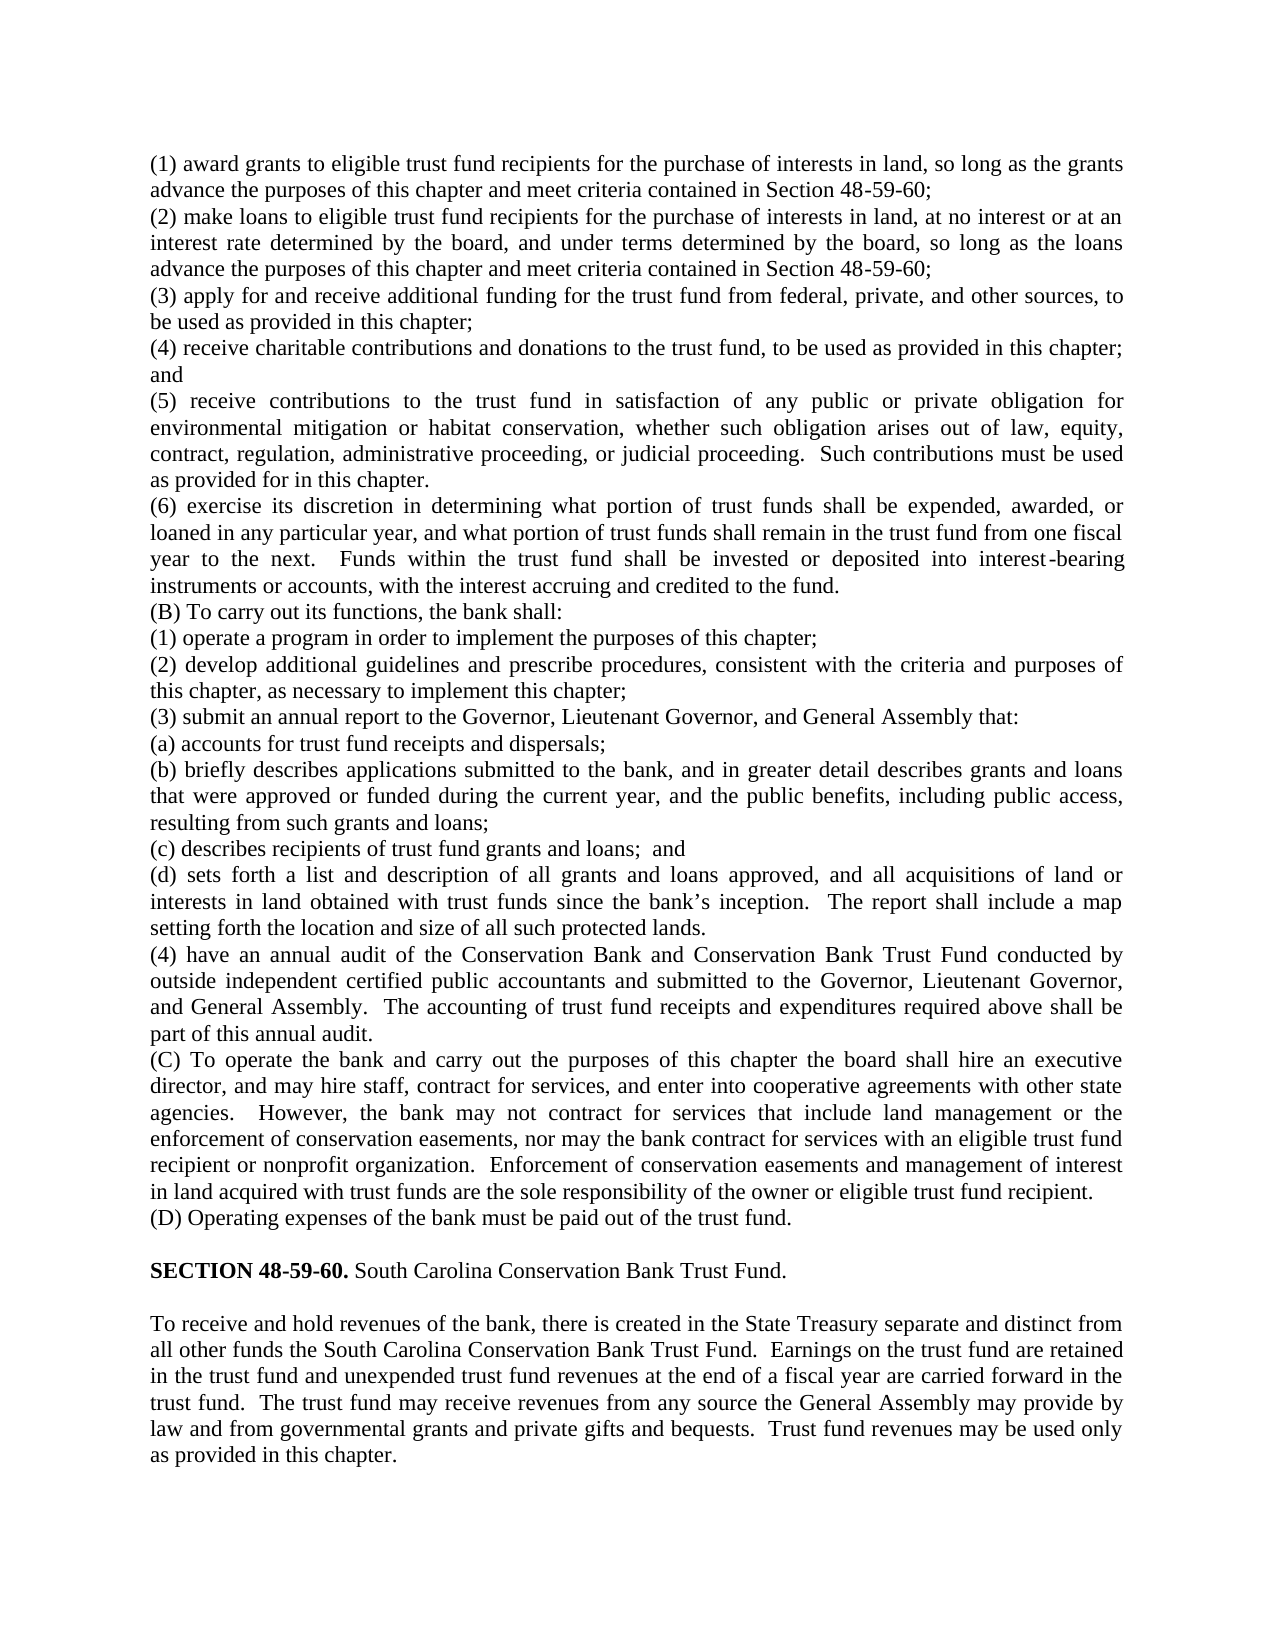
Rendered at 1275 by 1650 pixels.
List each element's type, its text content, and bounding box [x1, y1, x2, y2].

text (d) sets forth a list and description of all grants and loans approved, and all acquisitions of land or interests in land obtained with trust funds since the bank’s inception. The report shall include a map setting forth the location and size of all such protected lands. [150, 862, 1125, 941]
text (b) briefly describes applications submitted to the bank, and in greater detail describes grants and loans that were approved or funded during the current year, and the public benefits, including public access, resulting from such grants and loans; [150, 756, 1125, 835]
text (6) exercise its discretion in determining what portion of trust funds shall be expended, awarded, or loaned in any particular year, and what portion of trust funds shall remain in the trust fund from one fiscal year to the next. Funds within the trust fund shall be invested or deposited into interest-bearing instruments or accounts, with the interest accruing and credited to the fund. [150, 493, 1125, 598]
text (D) Operating expenses of the bank must be paid out of the trust fund. [150, 1204, 1125, 1231]
text (4) have an annual audit of the Conservation Bank and Conservation Bank Trust Fund conducted by outside independent certified public accountants and submitted to the Governor, Lieutenant Governor, and General Assembly. The accounting of trust fund receipts and expenditures required above shall be part of this annual audit. [150, 941, 1125, 1046]
text (5) receive contributions to the trust fund in satisfaction of any public or private obligation for environmental mitigation or habitat conservation, whether such obligation arises out of law, equity, contract, regulation, administrative proceeding, or judicial proceeding. Such contributions must be used as provided for in this chapter. [150, 387, 1125, 493]
text (2) develop additional guidelines and prescribe procedures, consistent with the criteria and purposes of this chapter, as necessary to implement this chapter; [150, 651, 1125, 703]
text (B) To carry out its functions, the bank shall: [150, 598, 1125, 624]
text (a) accounts for trust fund receipts and dispersals; [150, 730, 1125, 756]
text SECTION 48-59-60. South Carolina Conservation Bank Trust Fund. [150, 1257, 1125, 1283]
text (1) operate a program in order to implement the purposes of this chapter; [150, 624, 1125, 651]
text (c) describes recipients of trust fund grants and loans; and [150, 835, 1125, 862]
text (2) make loans to eligible trust fund recipients for the purchase of interests in land, at no interest or at an interest rate determined by the board, and under terms determined by the board, so long as the loans advance the purposes of this chapter and meet criteria contained in Section 48-59-60; [150, 203, 1125, 282]
text To receive and hold revenues of the bank, there is created in the State Treasury separate and distinct from all other funds the South Carolina Conservation Bank Trust Fund. Earnings on the trust fund are retained in the trust fund and unexpended trust fund revenues at the end of a fiscal year are carried forward in the trust fund. The trust fund may receive revenues from any source the General Assembly may provide by law and from governmental grants and private gifts and bequests. Trust fund revenues may be used only as provided in this chapter. [150, 1309, 1125, 1468]
text (C) To operate the bank and carry out the purposes of this chapter the board shall hire an executive director, and may hire staff, contract for services, and enter into cooperative agreements with other state agencies. However, the bank may not contract for services that include land management or the enforcement of conservation easements, nor may the bank contract for services with an eligible trust fund recipient or nonprofit organization. Enforcement of conservation easements and management of interest in land acquired with trust funds are the sole responsibility of the owner or eligible trust fund recipient. [150, 1046, 1125, 1204]
text (3) apply for and receive additional funding for the trust fund from federal, private, and other sources, to be used as provided in this chapter; [150, 282, 1125, 334]
text (3) submit an annual report to the Governor, Lieutenant Governor, and General Assembly that: [150, 703, 1125, 730]
text (1) award grants to eligible trust fund recipients for the purchase of interests in land, so long as the grants advance the purposes of this chapter and meet criteria contained in Section 48-59-60; [150, 150, 1125, 203]
text (4) receive charitable contributions and donations to the trust fund, to be used as provided in this chapter; and [150, 334, 1125, 387]
